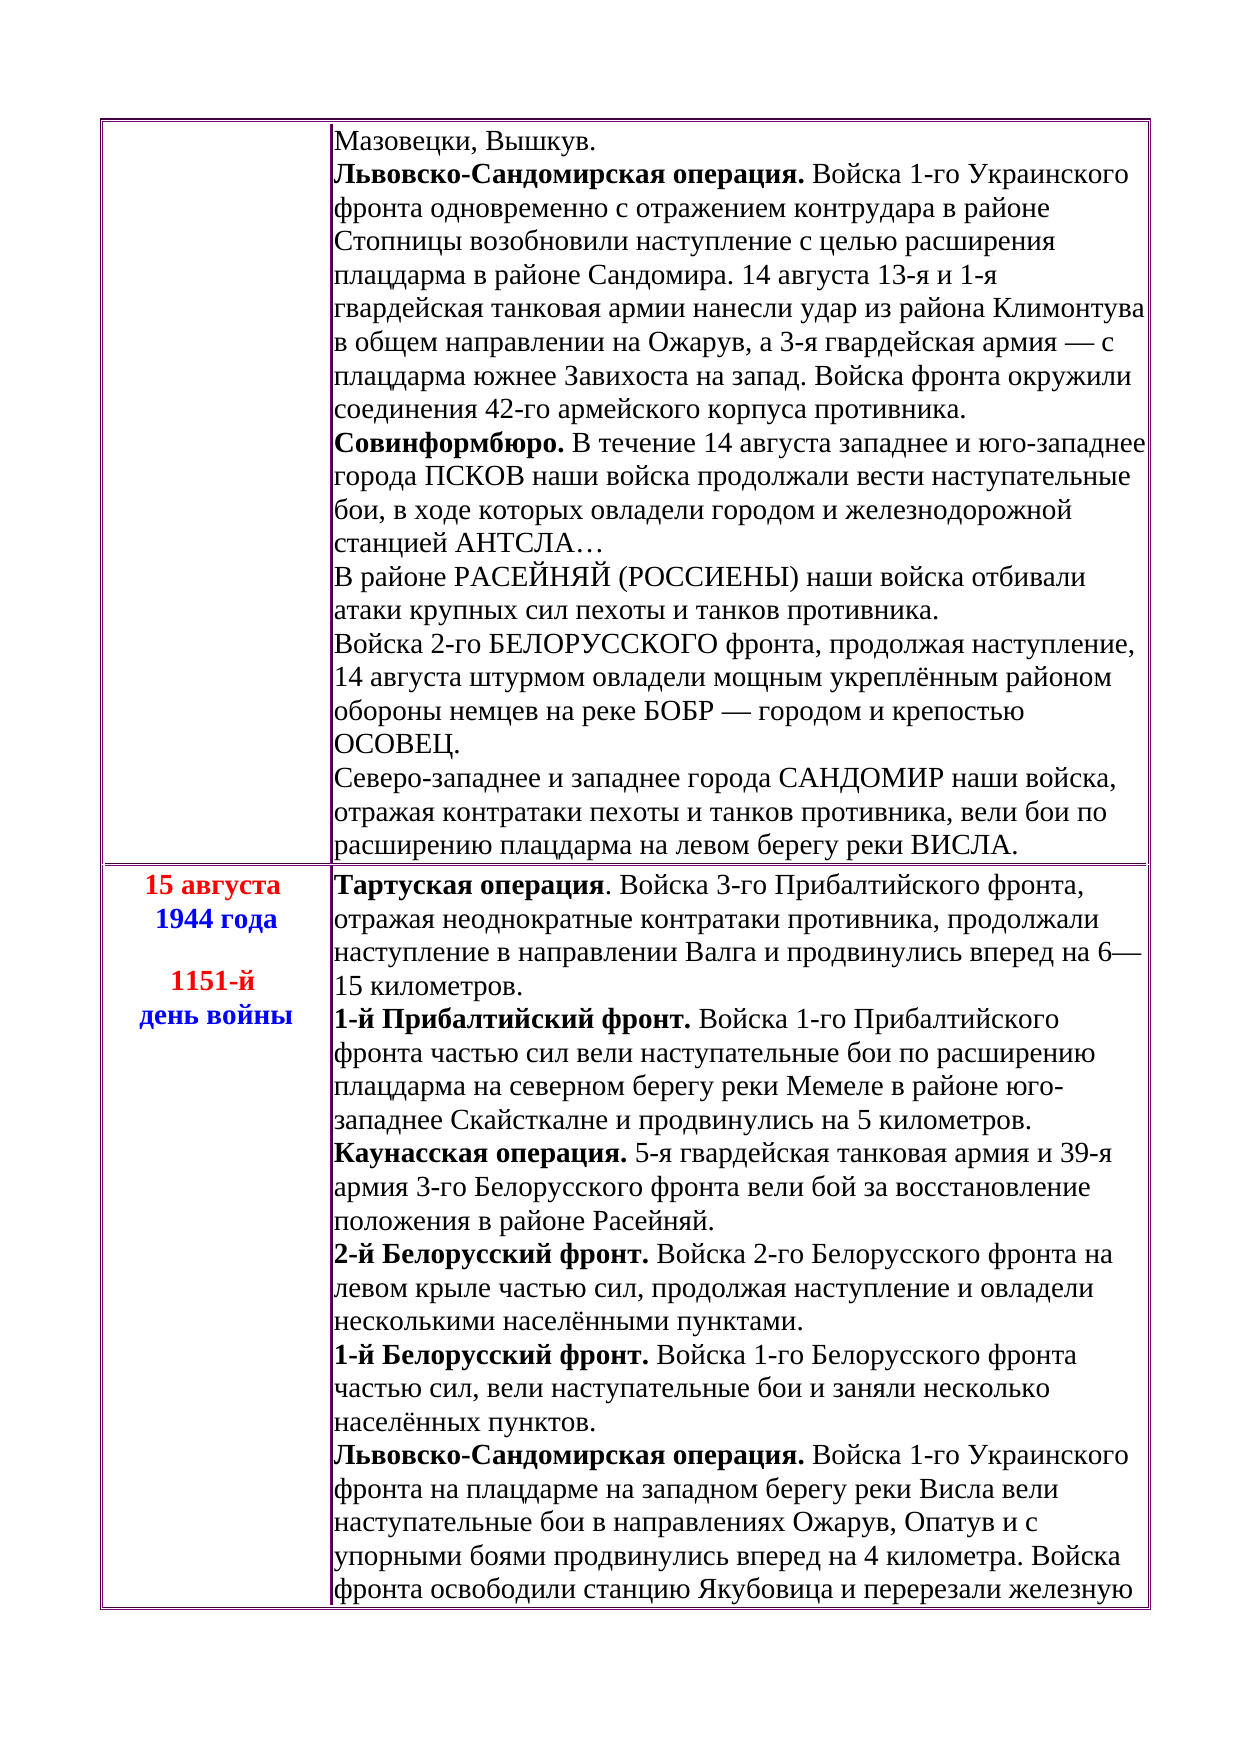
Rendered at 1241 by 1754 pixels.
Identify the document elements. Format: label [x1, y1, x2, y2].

table_cell [103, 122, 331, 862]
table_cell [331, 863, 1148, 1607]
table_cell [103, 863, 331, 1607]
table_cell [331, 122, 1148, 862]
